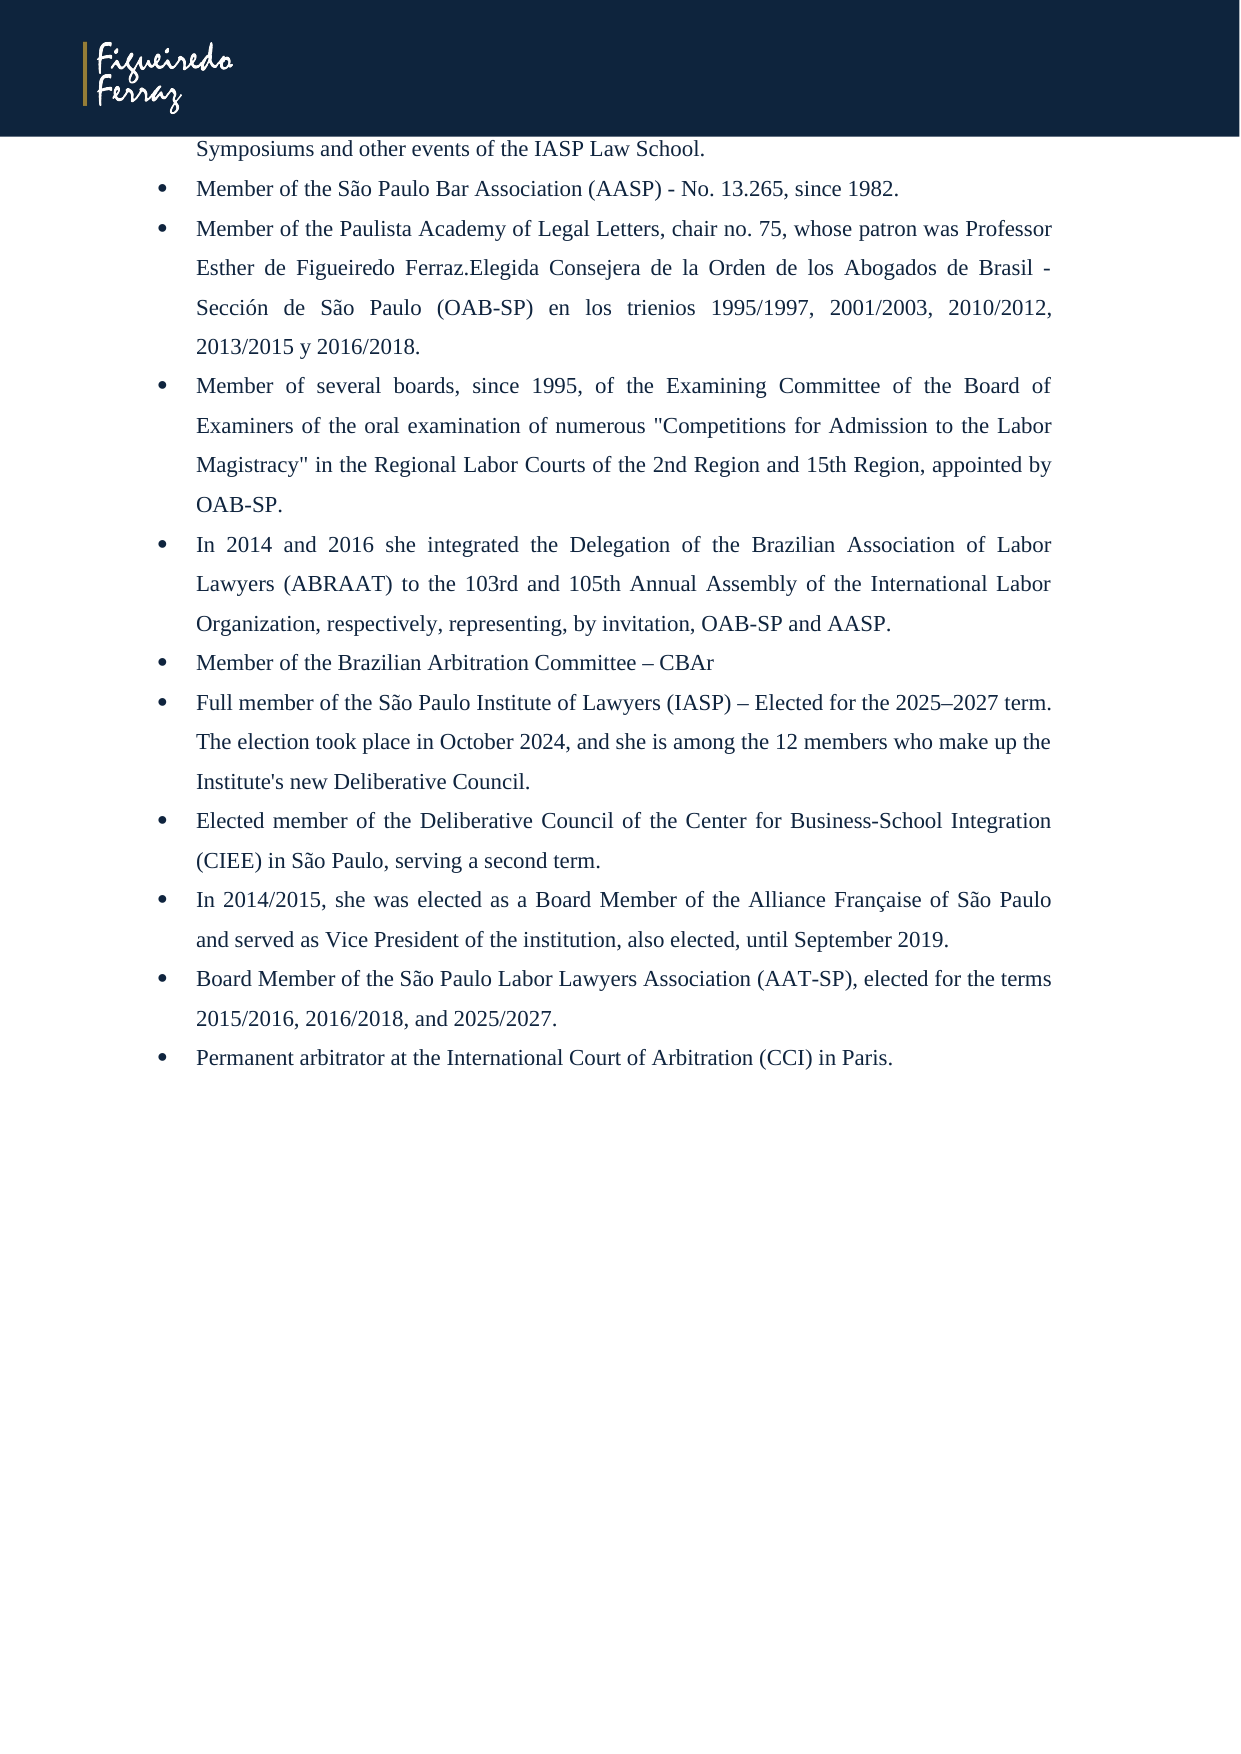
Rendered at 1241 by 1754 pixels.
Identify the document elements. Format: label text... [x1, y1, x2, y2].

picture [72, 30, 241, 122]
list Elected member of the Deliberative Council of the Center for Business-School Integration (CIEE) in São Paulo, serving a second term. [158, 807, 1053, 873]
list Permanent arbitrator at the International Court of Arbitration (CCI) in Paris. [158, 1044, 1053, 1071]
list In 2014 and 2016 she integrated the Delegation of the Brazilian Association of Labor Lawyers (ABRAAT) to the 103rd and 105th Annual Assembly of the International Labor Organization, respectively, representing, by invitation, OAB-SP and AASP. [158, 531, 1053, 636]
list Member of several boards, since 1995, of the Examining Committee of the Board of Examiners of the oral examination of numerous "Competitions for Admission to the Labor Magistracy" in the Regional Labor Courts of the 2nd Region and 15th Region, appointed by OAB-SP. [158, 373, 1053, 517]
list In 2014/2015, she was elected as a Board Member of the Alliance Française of São Paulo and served as Vice President of the institution, also elected, until September 2019. [158, 886, 1053, 952]
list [158, 135, 1053, 162]
list Full member of the São Paulo Institute of Lawyers (IASP) – Elected for the 2025–2027 term. The election took place in October 2024, and she is among the 12 members who make up the Institute's new Deliberative Council. [158, 689, 1053, 794]
list Board Member of the São Paulo Labor Lawyers Association (AAT-SP), elected for the terms 2015/2016, 2016/2018, and 2025/2027. [158, 965, 1053, 1031]
list Member of the São Paulo Bar Association (AASP) - No. 13.265, since 1982. [158, 175, 1053, 201]
list Member of the Paulista Academy of Legal Letters, chair no. 75, whose patron was Professor Esther de Figueiredo Ferraz.Elegida Consejera de la Orden de los Abogados de Brasil - Sección de São Paulo (OAB-SP) en los trienios 1995/1997, 2001/2003, 2010/2012, 2013/2015 y 2016/2018. [158, 214, 1053, 359]
list Member of the Brazilian Arbitration Committee – CBAr [158, 649, 1053, 676]
